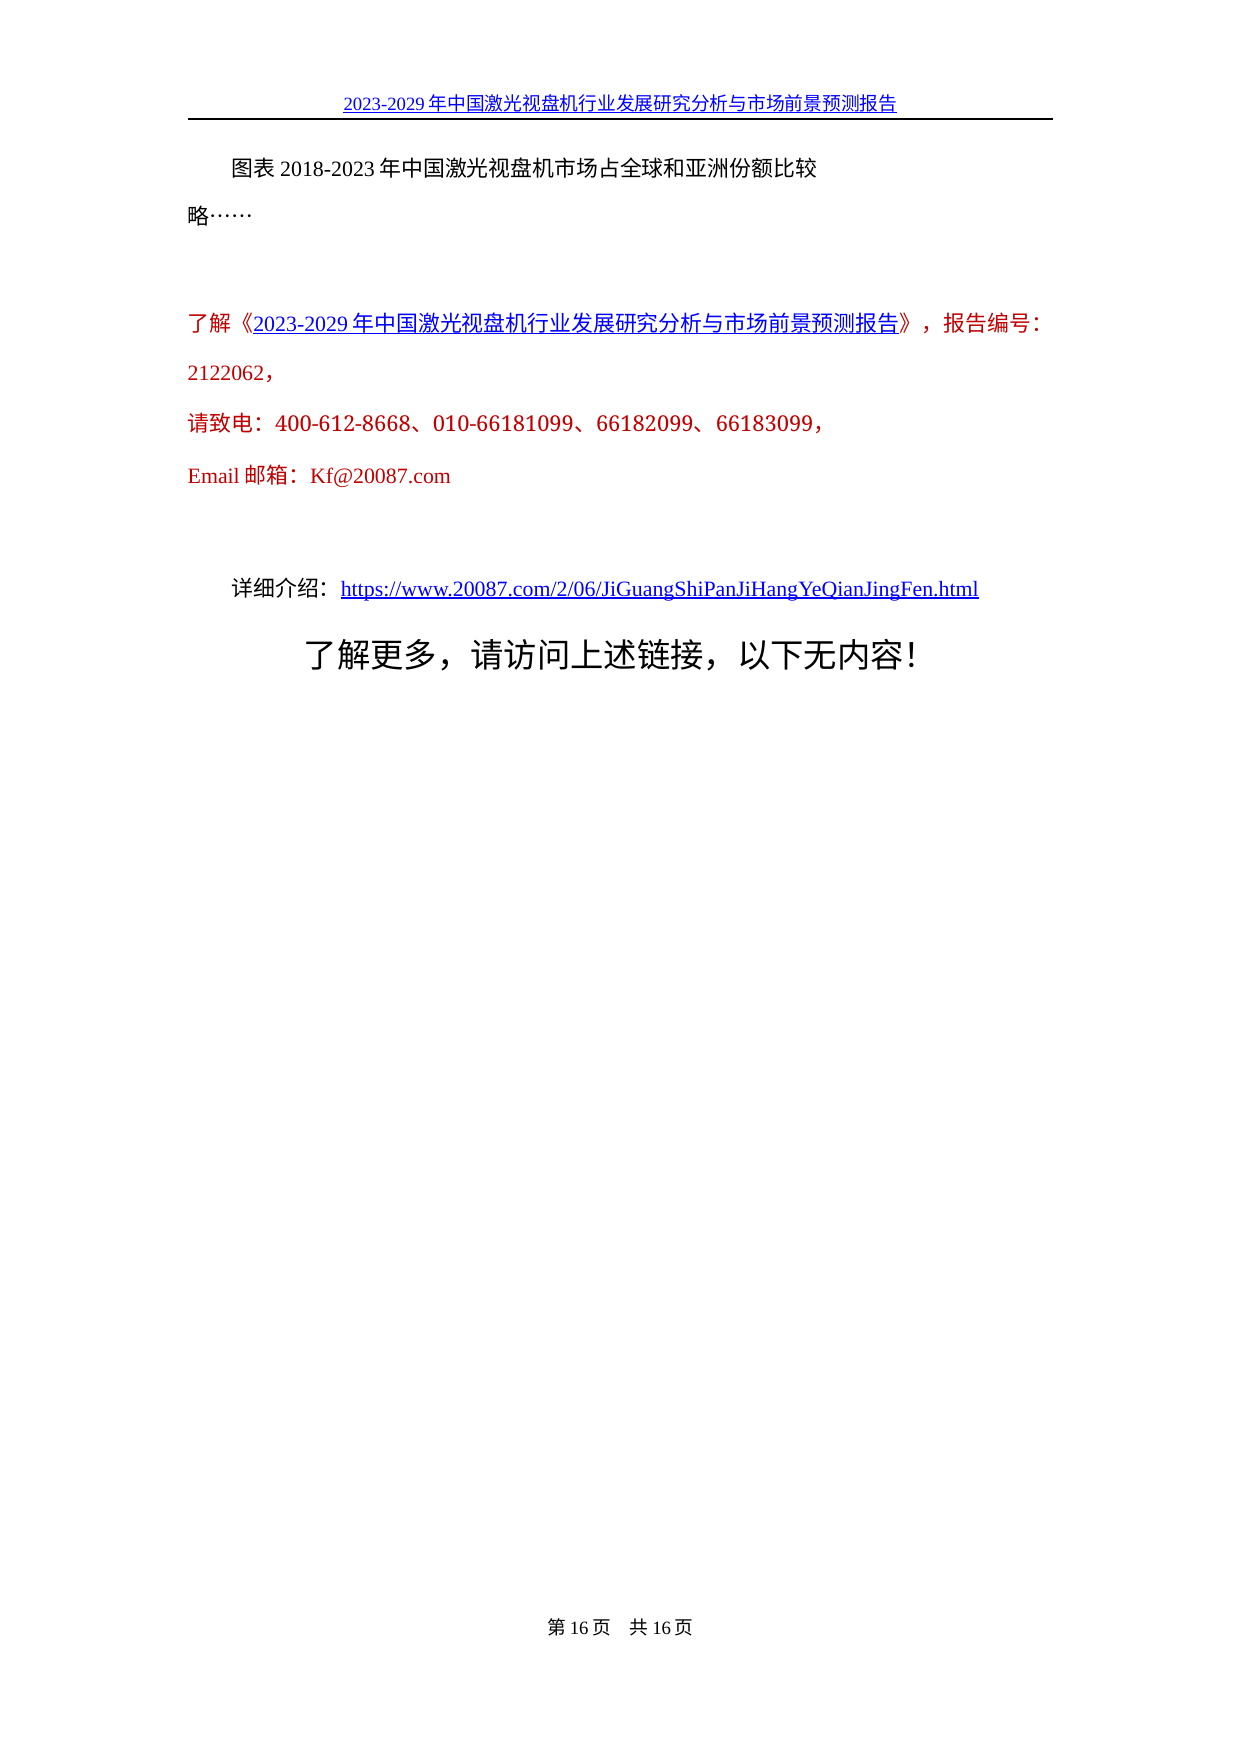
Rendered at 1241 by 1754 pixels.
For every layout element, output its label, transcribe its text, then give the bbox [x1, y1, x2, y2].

title 了解更多，请访问上述链接，以下无内容！ [187, 620, 1053, 685]
text 了解《2023-2029年中国激光视盘机行业发展研究分析与市场前景预测报告》，报告编号：2122062， [187, 305, 1053, 387]
text 详细介绍：https://www.20087.com/2/06/JiGuangShiPanJiHangYeQianJingFen.html [187, 570, 1053, 603]
text 请致电：400-612-8668、010-66181099、66182099、66183099， [187, 406, 1053, 438]
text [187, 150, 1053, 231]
text Email邮箱：Kf@20087.com [187, 457, 1053, 490]
